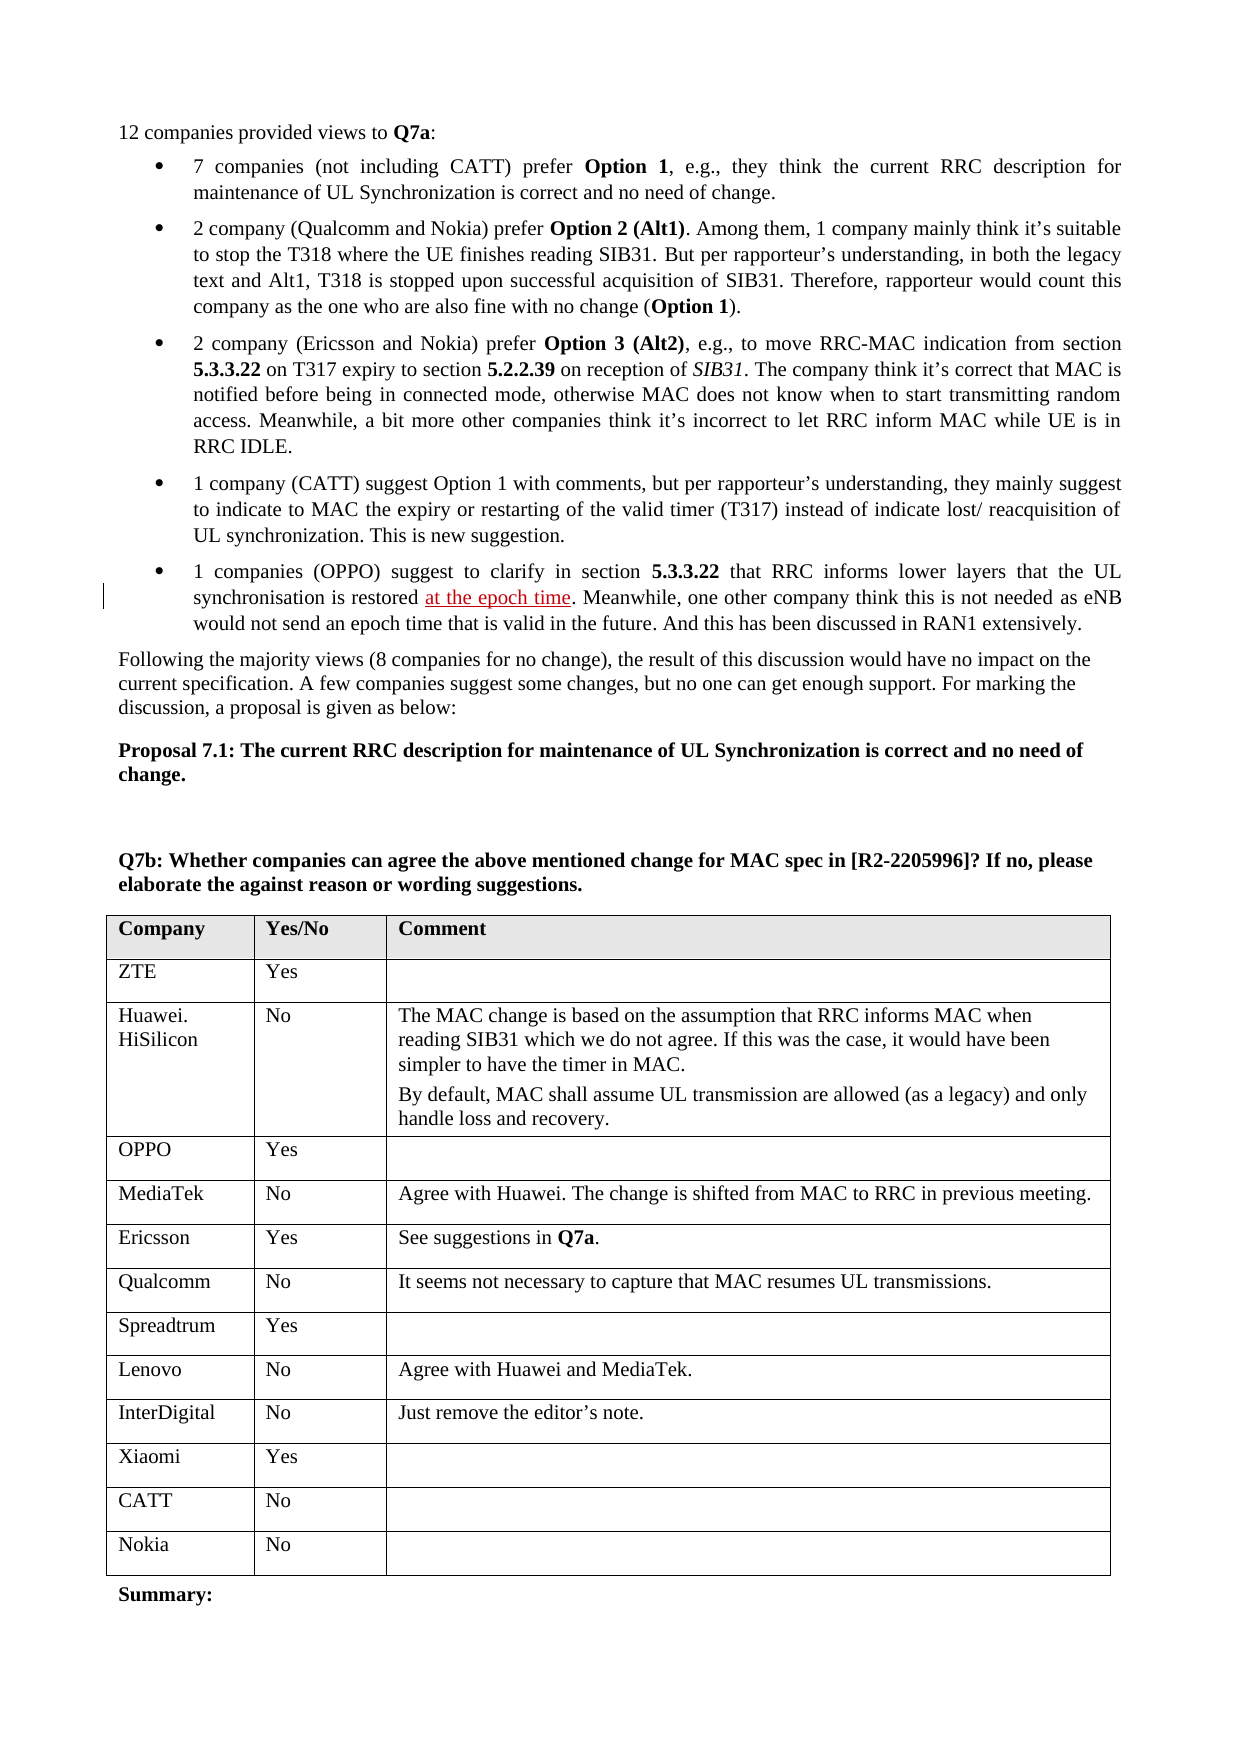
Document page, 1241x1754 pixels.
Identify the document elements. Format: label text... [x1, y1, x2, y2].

table_cell [387, 1313, 1110, 1355]
text Summary: [118, 1582, 1122, 1606]
table_cell CATT [107, 1488, 254, 1531]
table_cell Yes [255, 1225, 386, 1268]
table_cell Agree with Huawei. The change is shifted from MAC to RRC in previous meeting. [387, 1181, 1110, 1224]
list 1 companies (OPPO) suggest to clarify in section 5.3.3.22 that RRC informs lower layers that the UL synchronisation is restored . Meanwhile, one other company think this is not needed as eNB would not send an epoch time that is valid in the future. And this has been discussed in RAN1 extensively. [156, 559, 1122, 635]
table_cell Just remove the editor’s note. [387, 1400, 1110, 1443]
list 1 company (CATT) suggest Option 1 with comments, but per rapporteur’s understanding, they mainly suggest to indicate to MAC the expiry or restarting of the valid timer (T317) instead of indicate lost/ reacquisition of UL synchronization. This is new suggestion. [156, 471, 1122, 547]
table_cell No [255, 1181, 386, 1224]
table_cell [387, 1137, 1110, 1180]
table_cell See suggestions in Q7a. [387, 1225, 1110, 1268]
table_cell MediaTek [107, 1181, 254, 1224]
list 7 companies (not including CATT) prefer Option 1, e.g., they think the current RRC description for maintenance of UL Synchronization is correct and no need of change. [156, 154, 1122, 204]
table_cell [387, 1532, 1110, 1575]
text Q7b: Whether companies can agree the above mentioned change for MAC spec in [R2-2205996]? If no, please elaborate the against reason or wording suggestions. [118, 848, 1122, 896]
table_cell It seems not necessary to capture that MAC resumes UL transmissions. [387, 1269, 1110, 1312]
table_cell No [255, 1488, 386, 1531]
table_cell [387, 1444, 1110, 1487]
table_cell Yes [255, 1137, 386, 1180]
table_cell Ericsson [107, 1225, 254, 1268]
table_cell Xiaomi [107, 1444, 254, 1487]
text 12 companies provided views to Q7a: [118, 119, 1122, 144]
table_cell OPPO [107, 1137, 254, 1180]
table_cell InterDigital [107, 1400, 254, 1443]
table_cell No [255, 1003, 386, 1136]
list 2 company (Ericsson and Nokia) prefer Option 3 (Alt2), e.g., to move RRC-MAC indication from section 5.3.3.22 on T317 expiry to section 5.2.2.39 on reception of SIB31. The company think it’s correct that MAC is notified before being in connected mode, otherwise MAC does not know when to start transmitting random access. Meanwhile, a bit more other companies think it’s incorrect to let RRC inform MAC while UE is in RRC IDLE. [156, 331, 1122, 458]
list 2 company (Qualcomm and Nokia) prefer Option 2 (Alt1). Among them, 1 company mainly think it’s suitable to stop the T318 where the UE finishes reading SIB31. But per rapporteur’s understanding, in both the legacy text and Alt1, T318 is stopped upon successful acquisition of SIB31. Therefore, rapporteur would count this company as the one who are also fine with no change (Option 1). [156, 216, 1122, 318]
table_cell ZTE [107, 960, 254, 1002]
table_cell No [255, 1532, 386, 1575]
table_cell No [255, 1269, 386, 1312]
table_cell [387, 1488, 1110, 1531]
table_cell Qualcomm [107, 1269, 254, 1312]
table_cell Lenovo [107, 1356, 254, 1399]
table_cell Spreadtrum [107, 1313, 254, 1355]
table_header Company [107, 916, 254, 958]
table_cell Yes [255, 1444, 386, 1487]
table_header Comment [387, 916, 1110, 958]
table_cell Yes [255, 960, 386, 1002]
table_cell Agree with Huawei and MediaTek. [387, 1356, 1110, 1399]
table_cell No [255, 1400, 386, 1443]
text Following the majority views (8 companies for no change), the result of this discussion would have no impact on the current specification. A few companies suggest some changes, but no one can get enough support. For marking the discussion, a proposal is given as below: [118, 647, 1122, 719]
text Proposal 7.1: The current RRC description for maintenance of UL Synchronization is correct and no need of change. [118, 738, 1122, 786]
table_cell Yes [255, 1313, 386, 1355]
table_cell No [255, 1356, 386, 1399]
table_cell The MAC change is based on the assumption that RRC informs MAC when reading SIB31 which we do not agree. If this was the case, it would have been simpler to have the timer in MAC. By default, MAC shall assume UL transmission are allowed (as a legacy) and only handle loss and recovery. [387, 1003, 1110, 1136]
table_cell Nokia [107, 1532, 254, 1575]
table_cell [387, 960, 1110, 1002]
table_header Yes/No [255, 916, 386, 958]
table_cell Huawei. HiSilicon [107, 1003, 254, 1136]
